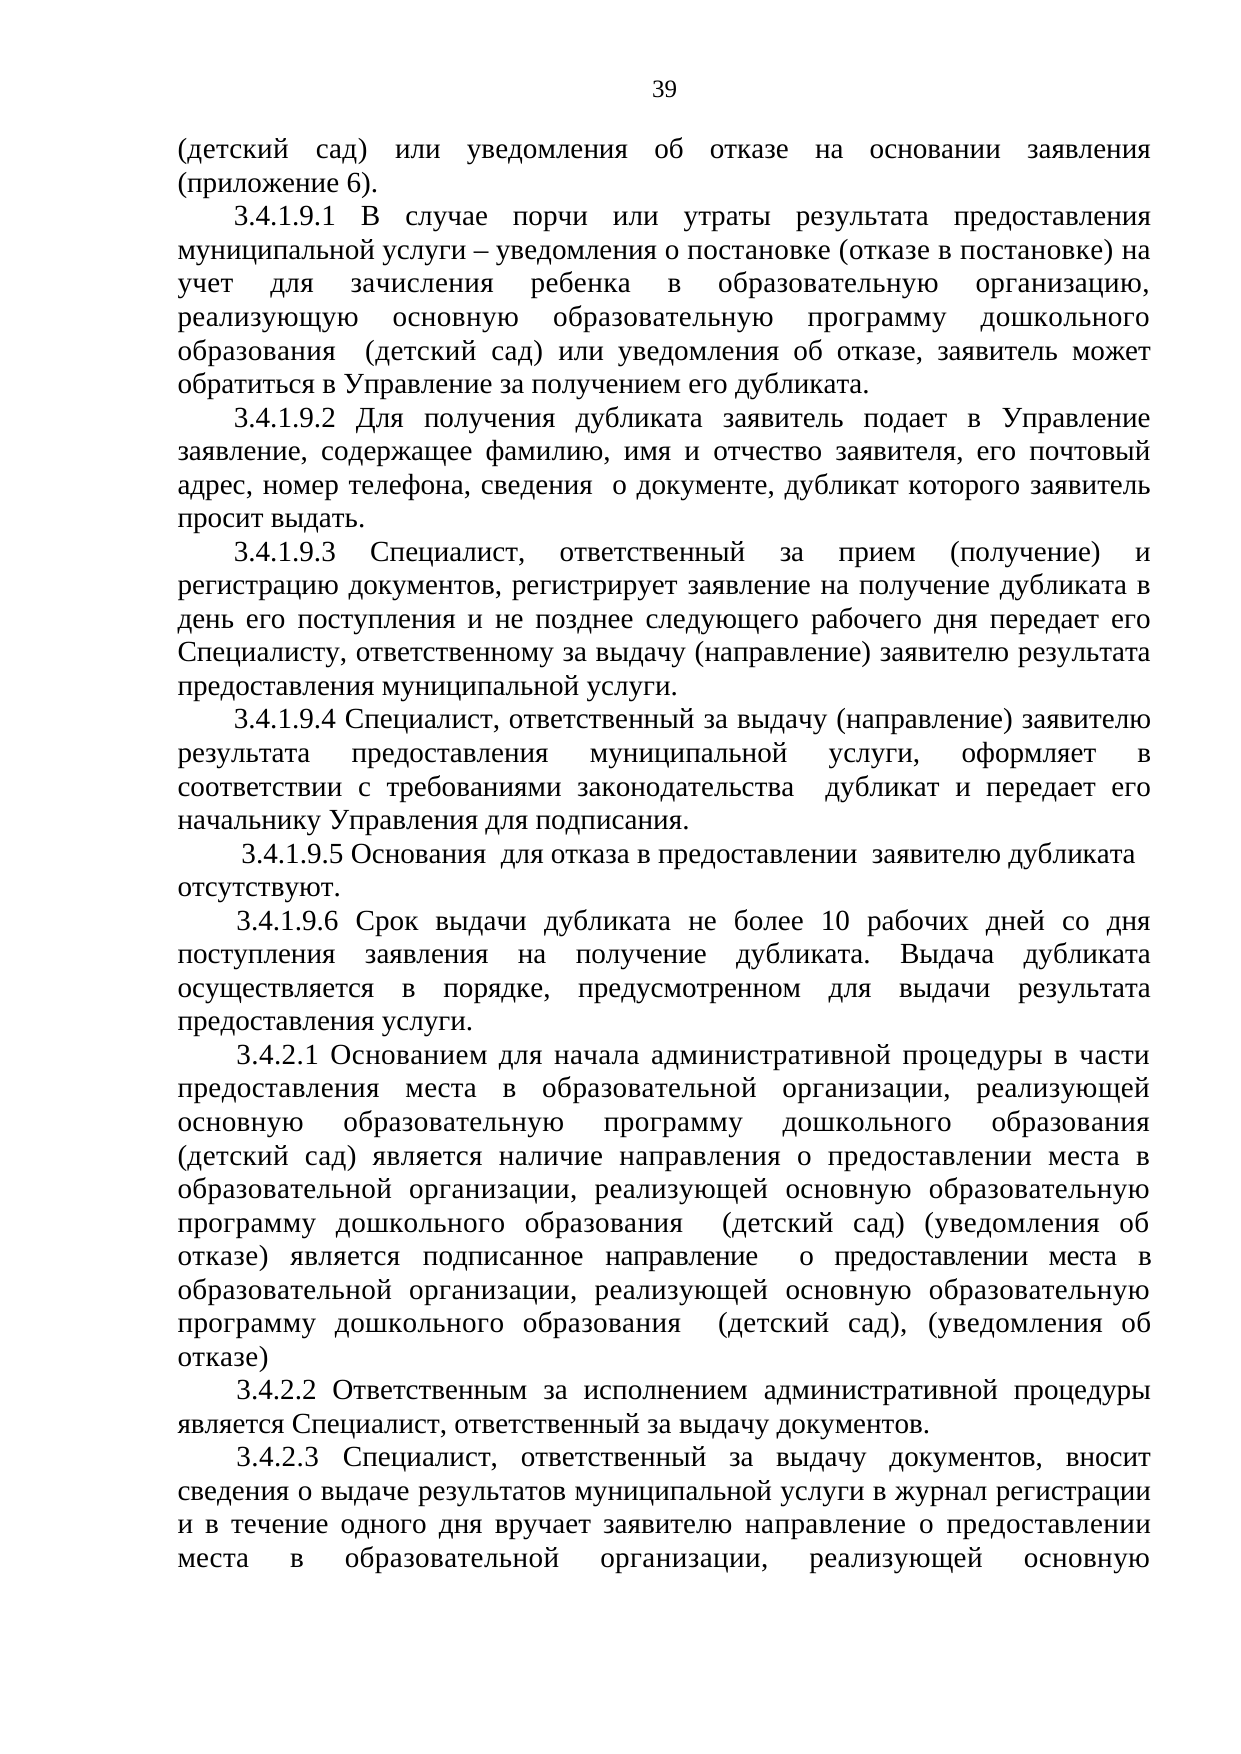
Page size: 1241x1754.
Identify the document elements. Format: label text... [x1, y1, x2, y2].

text 3.4.1.9.2 Для получения дубликата заявитель подает в Управление заявление, содержащее фамилию, имя и отчество заявителя, его почтовый адрес, номер телефона, сведения о документе, дубликат которого заявитель просит выдать. [177, 400, 1152, 534]
text 3.4.2.1 Основанием для начала административной процедуры в части предоставления места в образовательной организации, реализующей основную образовательную программу дошкольного образования (детский сад) является наличие направления о предоставлении места в образовательной организации, реализующей основную образовательную программу дошкольного образования (детский сад) (уведомления об отказе) является подписанное направление о предоставлении места в образовательной организации, реализующей основную образовательную программу дошкольного образования (детский сад), (уведомления об отказе) [177, 1037, 1152, 1372]
text 3.4.1.9.6 Срок выдачи дубликата не более 10 рабочих дней со дня поступления заявления на получение дубликата. Выдача дубликата осуществляется в порядке, предусмотренном для выдачи результата предоставления услуги. [177, 903, 1152, 1037]
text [177, 131, 1152, 198]
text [177, 1439, 1152, 1574]
text 3.4.1.9.5 Основания для отказа в предоставлении заявителю дубликата отсутствуют. [177, 836, 1152, 903]
text 3.4.1.9.1 В случае порчи или утраты результата предоставления муниципальной услуги – уведомления о постановке (отказе в постановке) на учет для зачисления ребенка в образовательную организацию, реализующую основную образовательную программу дошкольного образования (детский сад) или уведомления об отказе, заявитель может обратиться в Управление за получением его дубликата. [177, 198, 1152, 400]
text 3.4.1.9.3 Специалист, ответственный за прием (получение) и регистрацию документов, регистрирует заявление на получение дубликата в день его поступления и не позднее следующего рабочего дня передает его Специалисту, ответственному за выдачу (направление) заявителю результата предоставления муниципальной услуги. [177, 534, 1152, 702]
text 3.4.1.9.4 Специалист, ответственный за выдачу (направление) заявителю результата предоставления муниципальной услуги, оформляет в соответствии с требованиями законодательства дубликат и передает его начальнику Управления для подписания. [177, 702, 1152, 836]
text 3.4.2.2 Ответственным за исполнением административной процедуры является Специалист, ответственный за выдачу документов. [177, 1372, 1152, 1439]
